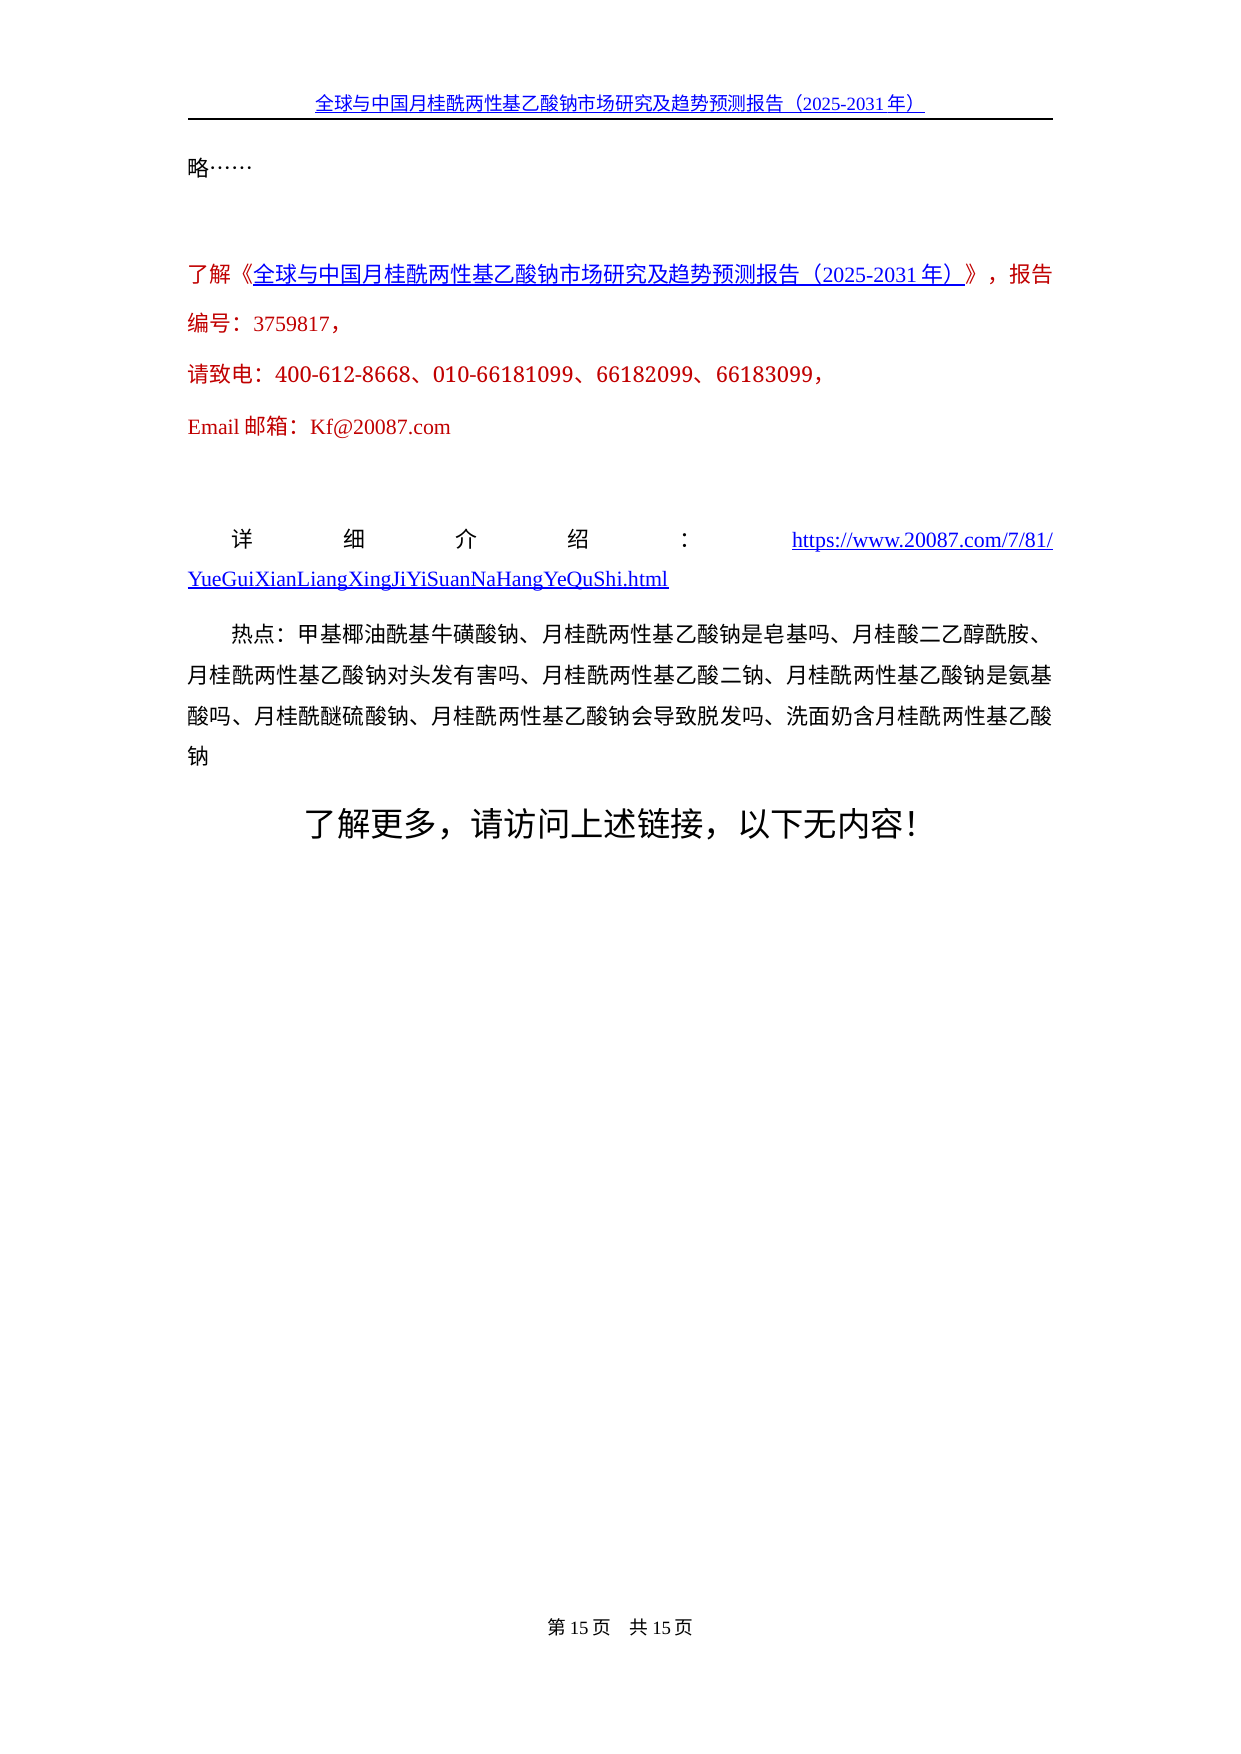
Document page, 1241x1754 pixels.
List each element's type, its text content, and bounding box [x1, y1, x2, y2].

text 了解《全球与中国月桂酰两性基乙酸钠市场研究及趋势预测报告（2025-2031年）》，报告编号：3759817， [187, 257, 1053, 338]
text 请致电：400-612-8668、010-66181099、66182099、66183099， [187, 357, 1053, 389]
text 详细介绍：https://www.20087.com/7/81/YueGuiXianLiangXingJiYiSuanNaHangYeQuShi.html [187, 521, 1053, 594]
text Email邮箱：Kf@20087.com [187, 408, 1053, 441]
title 了解更多，请访问上述链接，以下无内容！ [187, 789, 1053, 854]
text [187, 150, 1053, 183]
text 热点：甲基椰油酰基牛磺酸钠、月桂酰两性基乙酸钠是皂基吗、月桂酸二乙醇酰胺、月桂酰两性基乙酸钠对头发有害吗、月桂酰两性基乙酸二钠、月桂酰两性基乙酸钠是氨基酸吗、月桂酰醚硫酸钠、月桂酰两性基乙酸钠会导致脱发吗、洗面奶含月桂酰两性基乙酸钠 [187, 617, 1053, 771]
